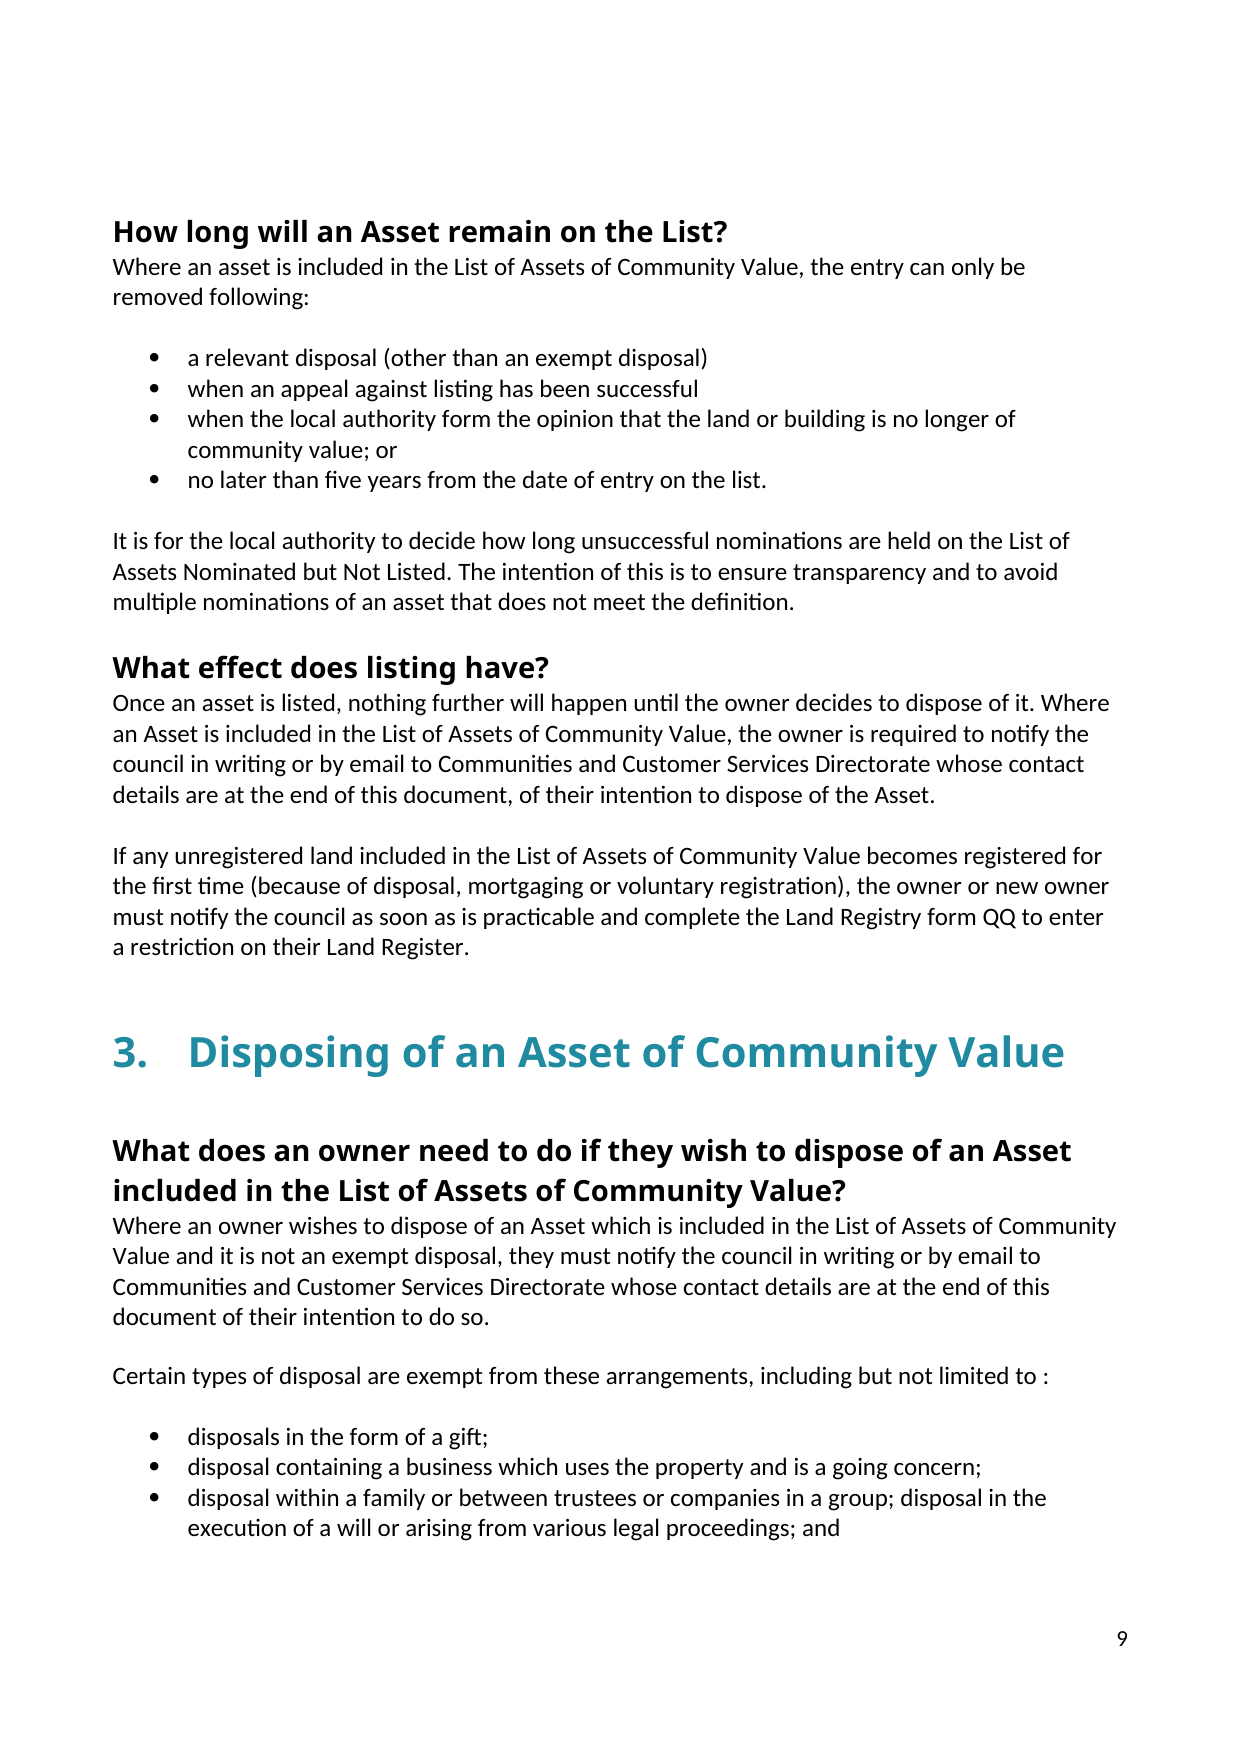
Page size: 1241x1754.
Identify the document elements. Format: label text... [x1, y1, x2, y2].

list disposal within a family or between trustees or companies in a group; disposal in the execution of a will or arising from various legal proceedings; and [150, 1482, 1128, 1543]
text Value and it is not an exempt disposal, they must notify the council in writing or by email to [112, 1240, 1128, 1271]
text the first time (because of disposal, mortgaging or voluntary registration), the owner or new owner [112, 870, 1128, 901]
list when an appeal against listing has been successful [150, 373, 1128, 403]
text removed following: [112, 281, 1128, 312]
list disposal containing a business which uses the property and is a going concern; [150, 1452, 1128, 1482]
text What does an owner need to do if they wish to dispose of an Asset included in the List of Assets of Community Value? [112, 1131, 1128, 1210]
list when the local authority form the opinion that the land or building is no longer of community value; or [150, 403, 1128, 464]
text Once an asset is listed, nothing further will happen until the owner decides to dispose of it. Where [112, 687, 1128, 718]
text an Asset is included in the List of Assets of Community Value, the owner is required to notify the [112, 718, 1128, 748]
list disposals in the form of a gift; [150, 1421, 1128, 1452]
text It is for the local authority to decide how long unsuccessful nominations are held on the List of [112, 525, 1128, 556]
list a relevant disposal (other than an exempt disposal) [150, 342, 1128, 373]
text What effect does listing have? [112, 647, 1128, 687]
text must notify the council as soon as is practicable and complete the Land Registry form QQ to enter [112, 901, 1128, 931]
text Where an owner wishes to dispose of an Asset which is included in the List of Assets of Community [112, 1210, 1128, 1240]
text a restriction on their Land Register. [112, 931, 1128, 962]
text If any unregistered land included in the List of Assets of Community Value becomes registered for [112, 840, 1128, 870]
text Communities and Customer Services Directorate whose contact details are at the end of this document of their intention to do so. [112, 1271, 1128, 1332]
text Certain types of disposal are exempt from these arrangements, including but not limited to : [112, 1360, 1128, 1391]
text How long will an Asset remain on the List? [112, 211, 1128, 251]
text council in writing or by email to Communities and Customer Services Directorate whose contact details are at the end of this document, of their intention to dispose of the Asset. [112, 748, 1128, 809]
list Disposing of an Asset of Community Value [112, 1023, 1128, 1080]
list no later than five years from the date of entry on the list. [150, 464, 1128, 495]
text Assets Nominated but Not Listed. The intention of this is to ensure transparency and to avoid [112, 556, 1128, 586]
text Where an asset is included in the List of Assets of Community Value, the entry can only be [112, 251, 1128, 281]
text multiple nominations of an asset that does not meet the definition. [112, 586, 1128, 617]
